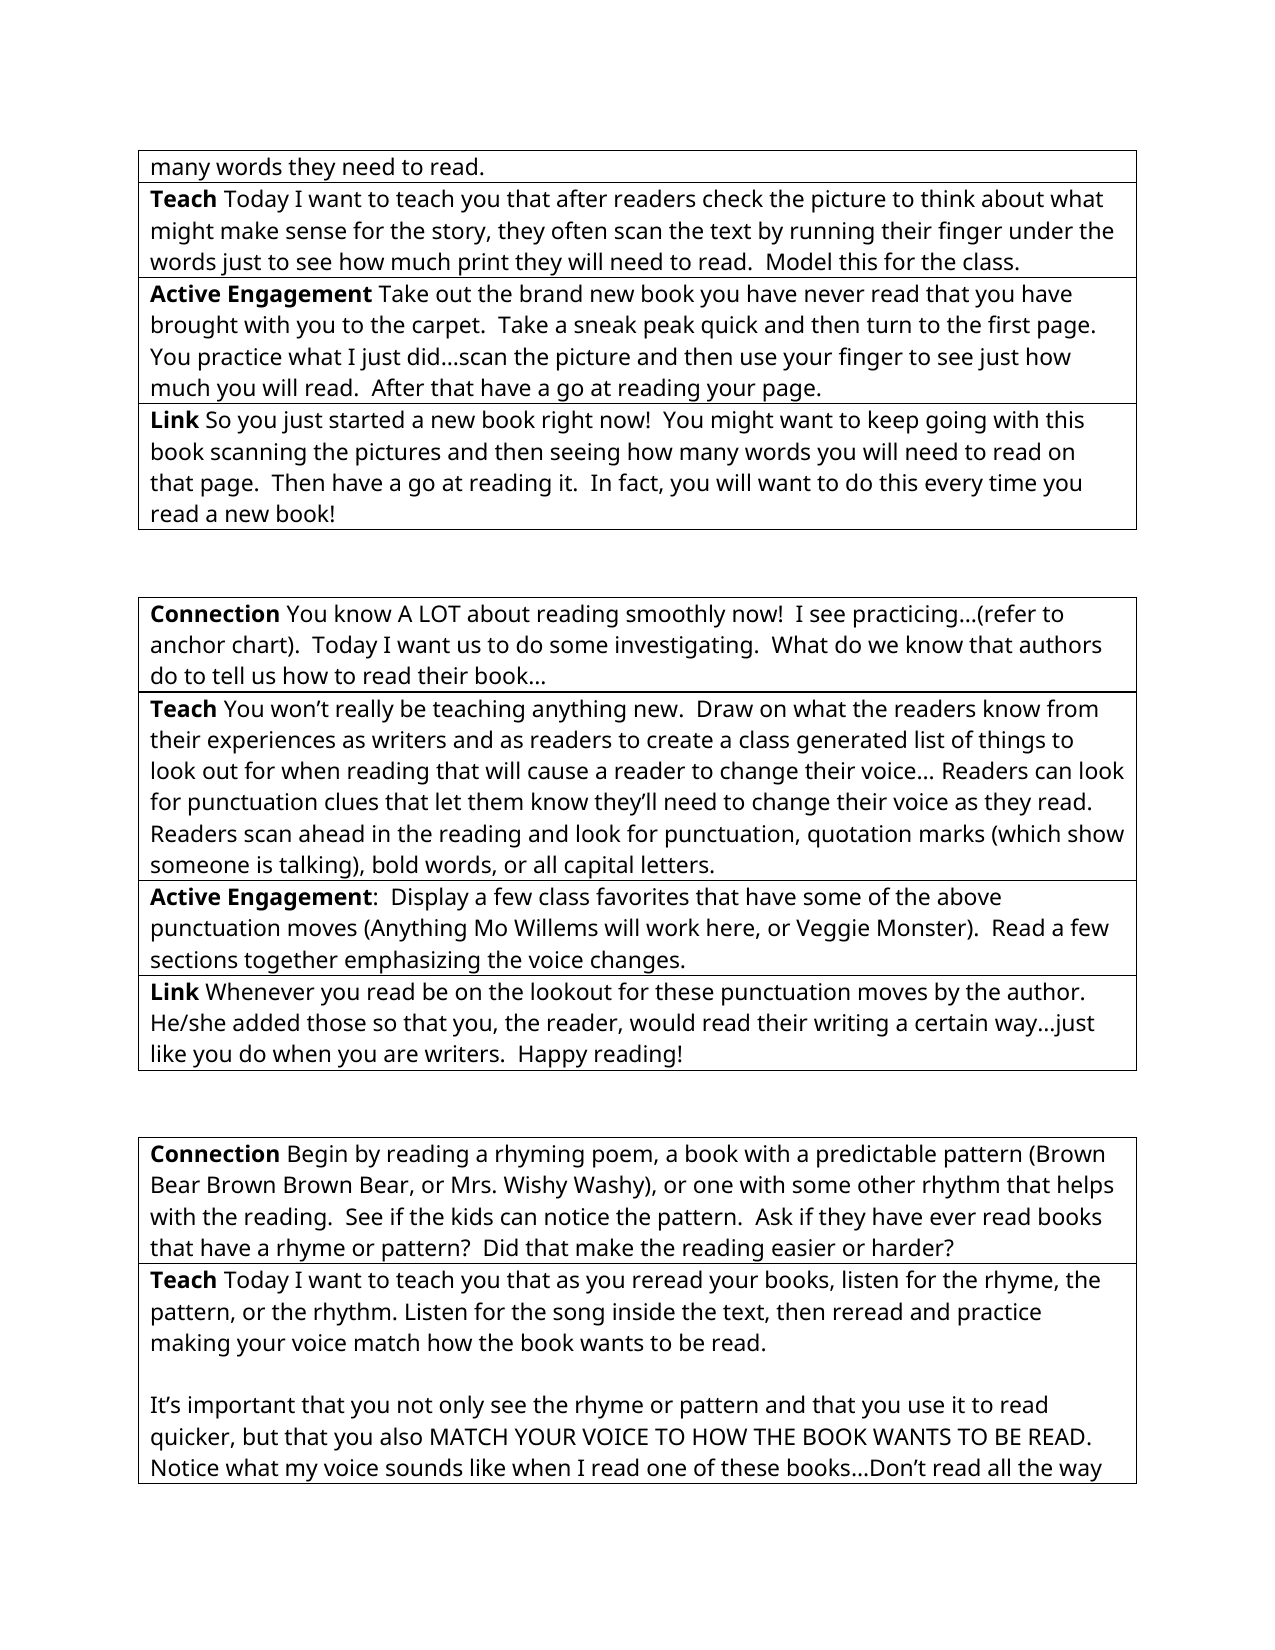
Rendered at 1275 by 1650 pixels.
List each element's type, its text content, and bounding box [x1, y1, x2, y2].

table_cell Link Whenever you read be on the lookout for these punctuation moves by the author. He/she added those so that you, the reader, would read their writing a certain way…just like you do when you are writers. Happy reading! [139, 976, 1136, 1069]
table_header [139, 151, 1136, 182]
table_cell Active Engagement Take out the brand new book you have never read that you have brought with you to the carpet. Take a sneak peak quick and then turn to the first page. You practice what I just did…scan the picture and then use your finger to see just how much you will read. After that have a go at reading your page. [139, 278, 1136, 403]
table_header Connection You know A LOT about reading smoothly now! I see practicing…(refer to anchor chart). Today I want us to do some investigating. What do we know that authors do to tell us how to read their book… [139, 598, 1136, 691]
table_cell Link So you just started a new book right now! You might want to keep going with this book scanning the pictures and then seeing how many words you will need to read on that page. Then have a go at reading it. In fact, you will want to do this every time you read a new book! [139, 404, 1136, 529]
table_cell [139, 1264, 1136, 1483]
table_cell Teach You won’t really be teaching anything new. Draw on what the readers know from their experiences as writers and as readers to create a class generated list of things to look out for when reading that will cause a reader to change their voice… Readers can look for punctuation clues that let them know they’ll need to change their voice as they read. Readers scan ahead in the reading and look for punctuation, quotation marks (which show someone is talking), bold words, or all capital letters. [139, 693, 1136, 880]
table_cell Active Engagement: Display a few class favorites that have some of the above punctuation moves (Anything Mo Willems will work here, or Veggie Monster). Read a few sections together emphasizing the voice changes. [139, 881, 1136, 975]
table_header Connection Begin by reading a rhyming poem, a book with a predictable pattern (Brown Bear Brown Brown Bear, or Mrs. Wishy Washy), or one with some other rhythm that helps with the reading. See if the kids can notice the pattern. Ask if they have ever read books that have a rhyme or pattern? Did that make the reading easier or harder? [139, 1138, 1136, 1263]
table_cell Teach Today I want to teach you that after readers check the picture to think about what might make sense for the story, they often scan the text by running their finger under the words just to see how much print they will need to read. Model this for the class. [139, 183, 1136, 277]
